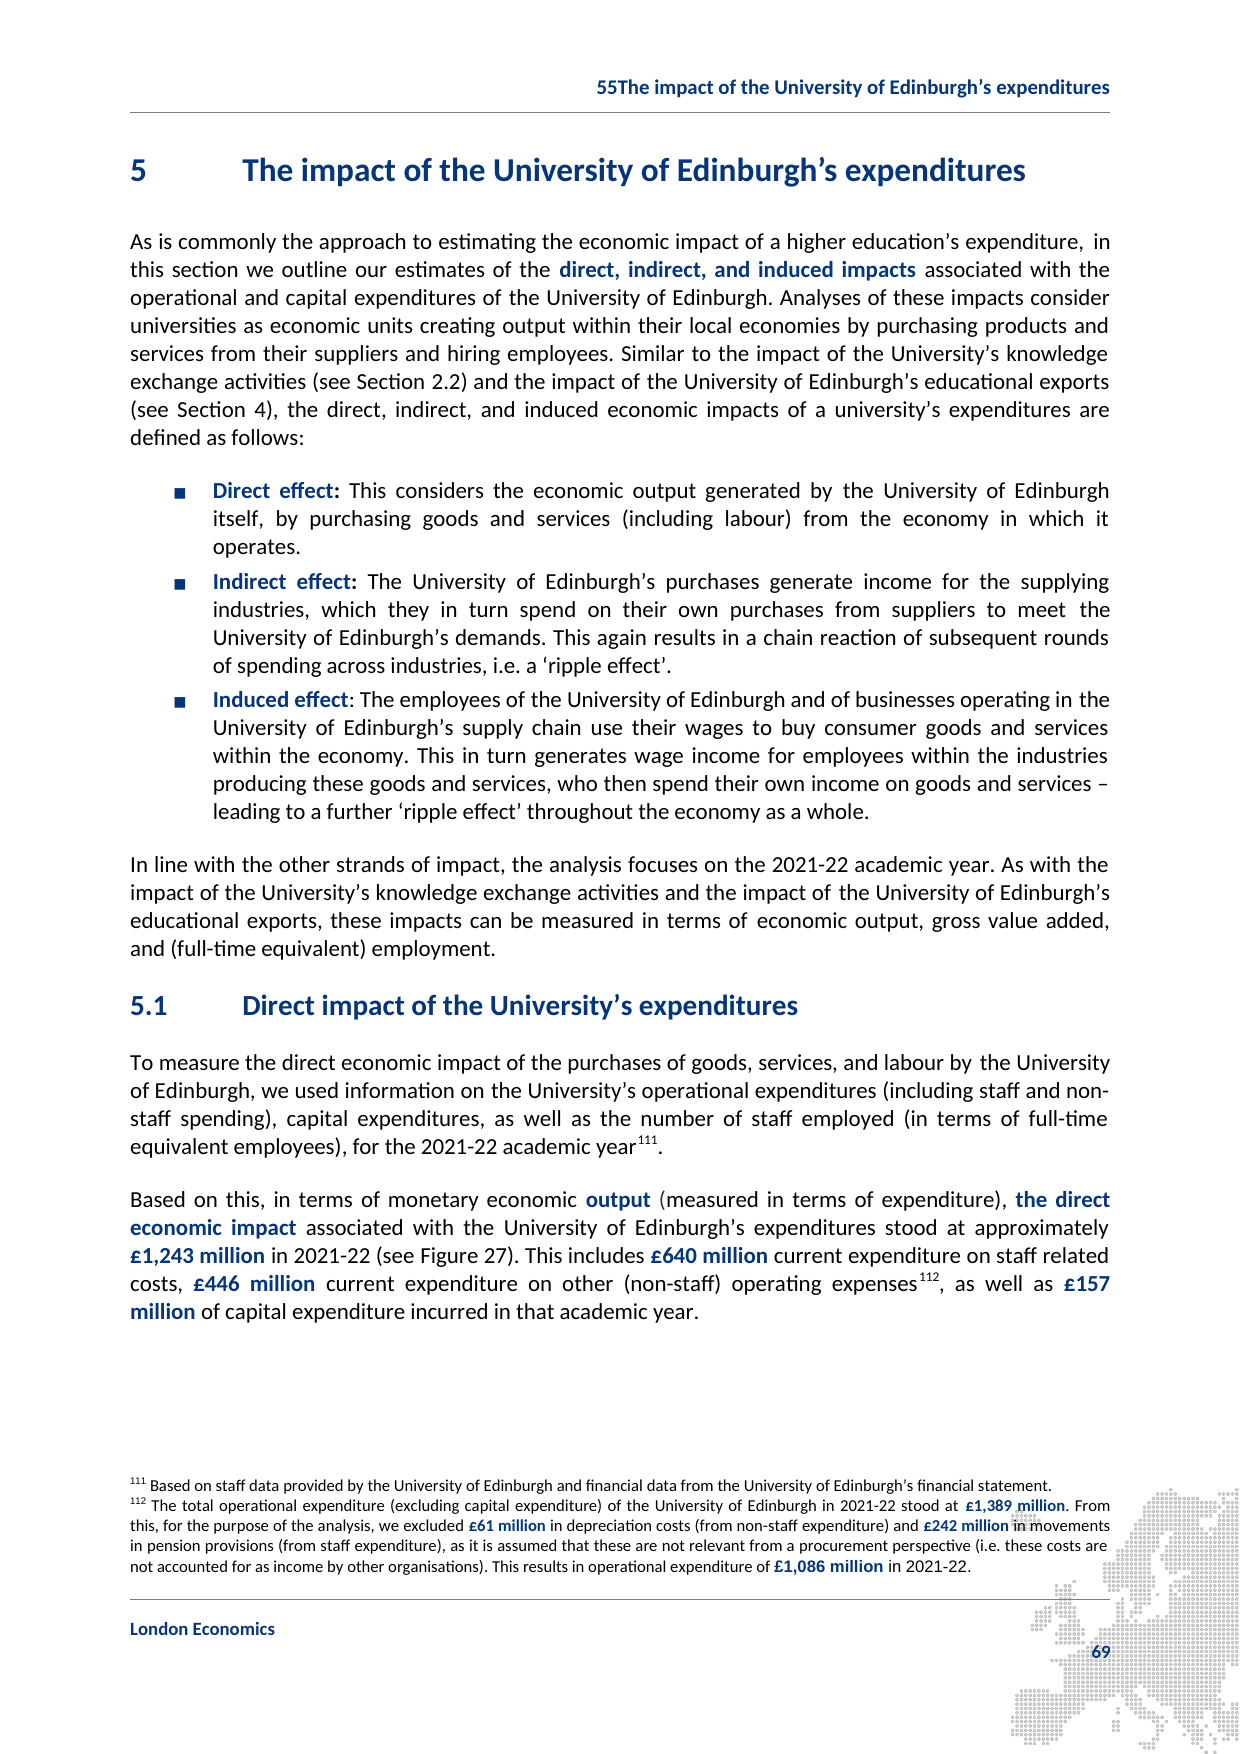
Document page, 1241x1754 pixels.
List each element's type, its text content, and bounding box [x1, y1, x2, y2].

text Based on this, in terms of monetary economic output (measured in terms of expenditure), the direct economic impact associated with the University of Edinburgh’s expenditures stood at approximately £1,243 million in 2021-22 (see Figure 27). This includes £640 million current expenditure on staff related costs, £446 million current expenditure on other (non-staff) operating expenses, as well as £157 million of capital expenditure incurred in that academic year. [130, 1185, 1110, 1325]
subtitle Direct impact of the University’s expenditures [130, 987, 1110, 1023]
text To measure the direct economic impact of the purchases of goods, services, and labour by the University of Edinburgh, we used information on the University’s operational expenditures (including staff and non-staff spending), capital expenditures, as well as the number of staff employed (in terms of full-time equivalent employees), for the 2021-22 academic year. [130, 1048, 1110, 1160]
text In line with the other strands of impact, the analysis focuses on the 2021-22 academic year. As with the impact of the University’s knowledge exchange activities and the impact of the University of Edinburgh’s educational exports, these impacts can be measured in terms of economic output, gross value added, and (full-time equivalent) employment. [130, 850, 1110, 962]
text As is commonly the approach to estimating the economic impact of a higher education’s expenditure, in this section we outline our estimates of the direct, indirect, and induced impacts associated with the operational and capital expenditures of the University of Edinburgh. Analyses of these impacts consider universities as economic units creating output within their local economies by purchasing products and services from their suppliers and hiring employees. Similar to the impact of the University’s knowledge exchange activities (see Section 2.2) and the impact of the University of Edinburgh’s educational exports (see Section 4), the direct, indirect, and induced economic impacts of a university’s expenditures are defined as follows: [130, 227, 1110, 451]
subtitle The impact of the University of Edinburgh’s expenditures [130, 149, 1110, 190]
list Direct effect: This considers the economic output generated by the University of Edinburgh itself, by purchasing goods and services (including labour) from the economy in which it operates. [175, 476, 1110, 561]
list Induced effect: The employees of the University of Edinburgh and of businesses operating in the University of Edinburgh’s supply chain use their wages to buy consumer goods and services within the economy. This in turn generates wage income for employees within the industries producing these goods and services, who then spend their own income on goods and services – leading to a further ‘ripple effect’ throughout the economy as a whole. [175, 685, 1110, 825]
list Indirect effect: The University of Edinburgh’s purchases generate income for the supplying industries, which they in turn spend on their own purchases from suppliers to meet the University of Edinburgh’s demands. This again results in a chain reaction of subsequent rounds of spending across industries, i.e. a ‘ripple effect’. [175, 567, 1110, 679]
